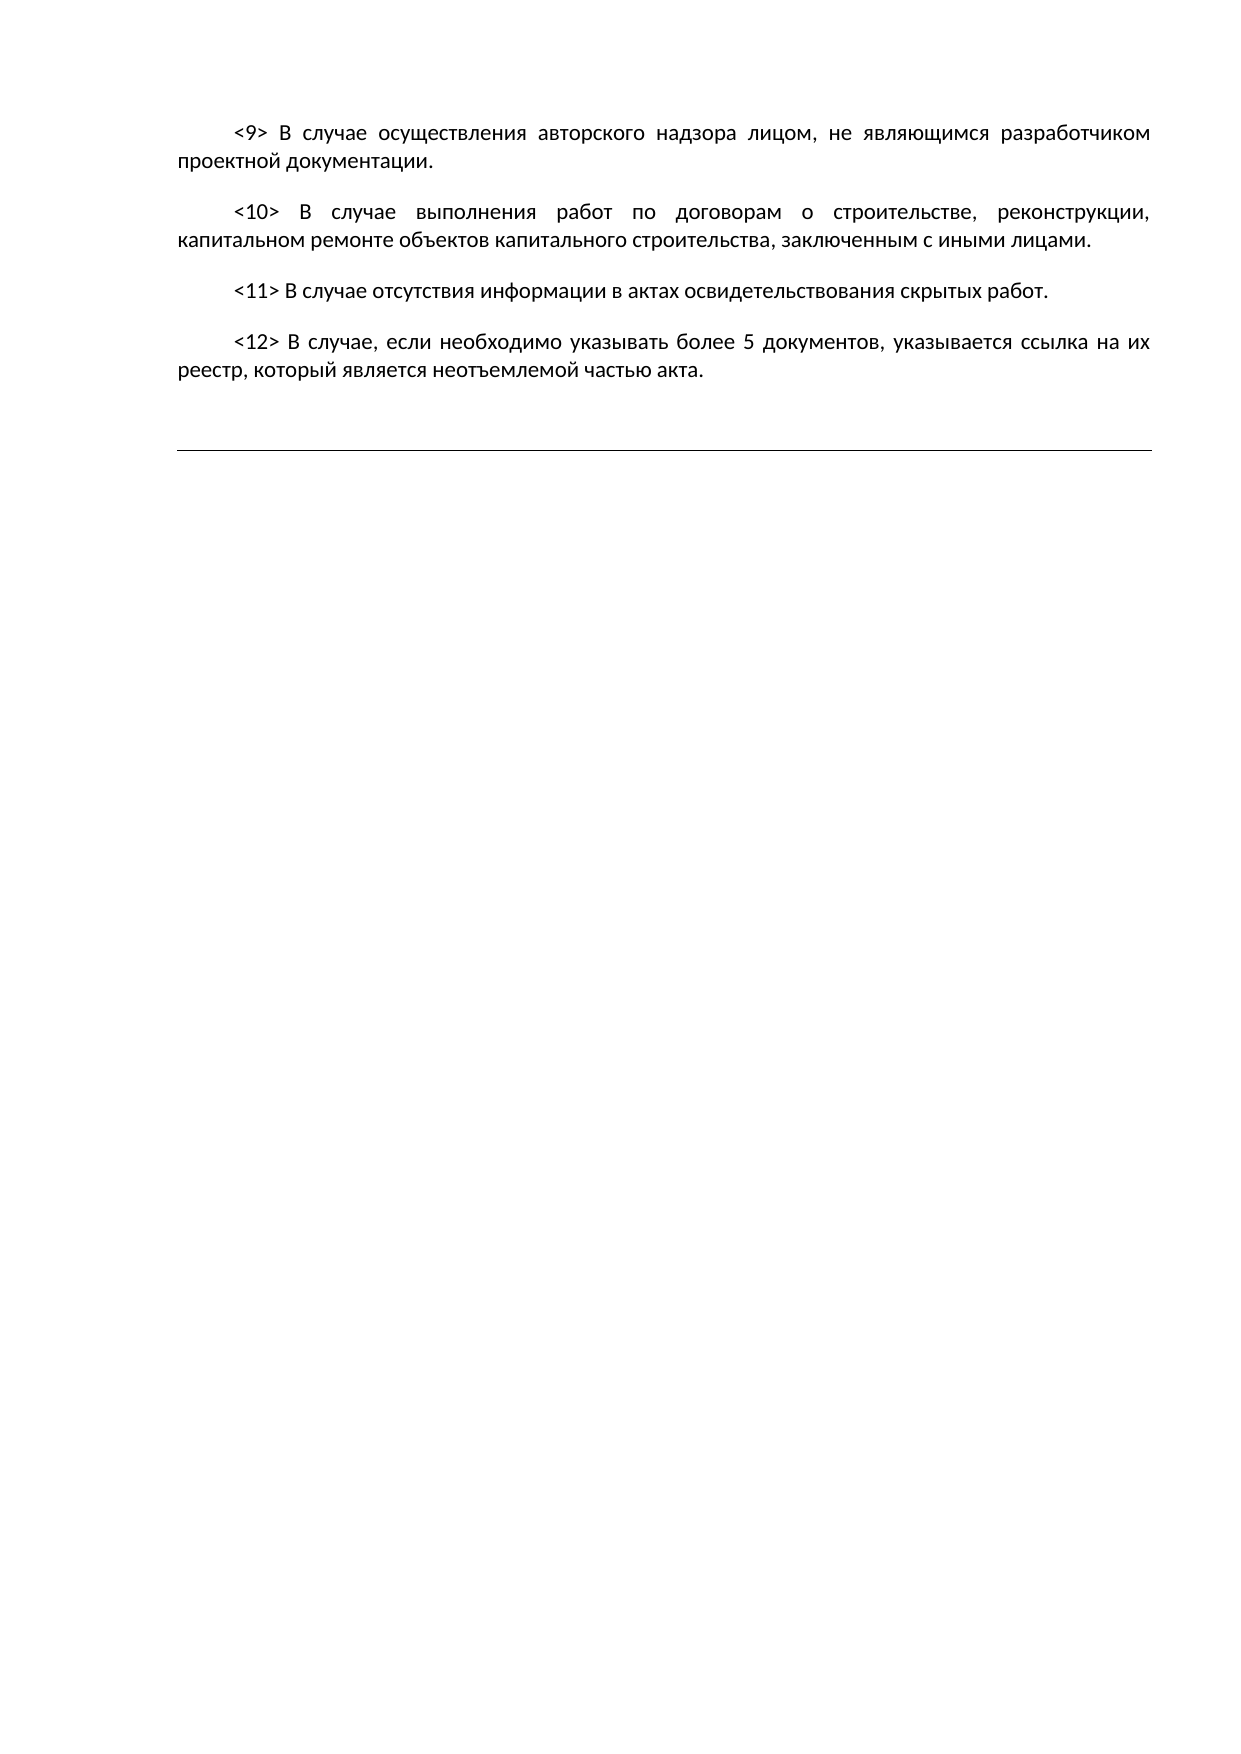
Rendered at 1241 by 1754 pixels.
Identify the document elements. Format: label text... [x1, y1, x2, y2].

text <11> В случае отсутствия информации в актах освидетельствования скрытых работ. [177, 276, 1152, 304]
text <12> В случае, если необходимо указывать более 5 документов, указывается ссылка на их реестр, который является неотъемлемой частью акта. [177, 327, 1152, 383]
text <10> В случае выполнения работ по договорам о строительстве, реконструкции, капитальном ремонте объектов капитального строительства, заключенным с иными лицами. [177, 197, 1152, 253]
text <9> В случае осуществления авторского надзора лицом, не являющимся разработчиком проектной документации. [177, 118, 1152, 174]
